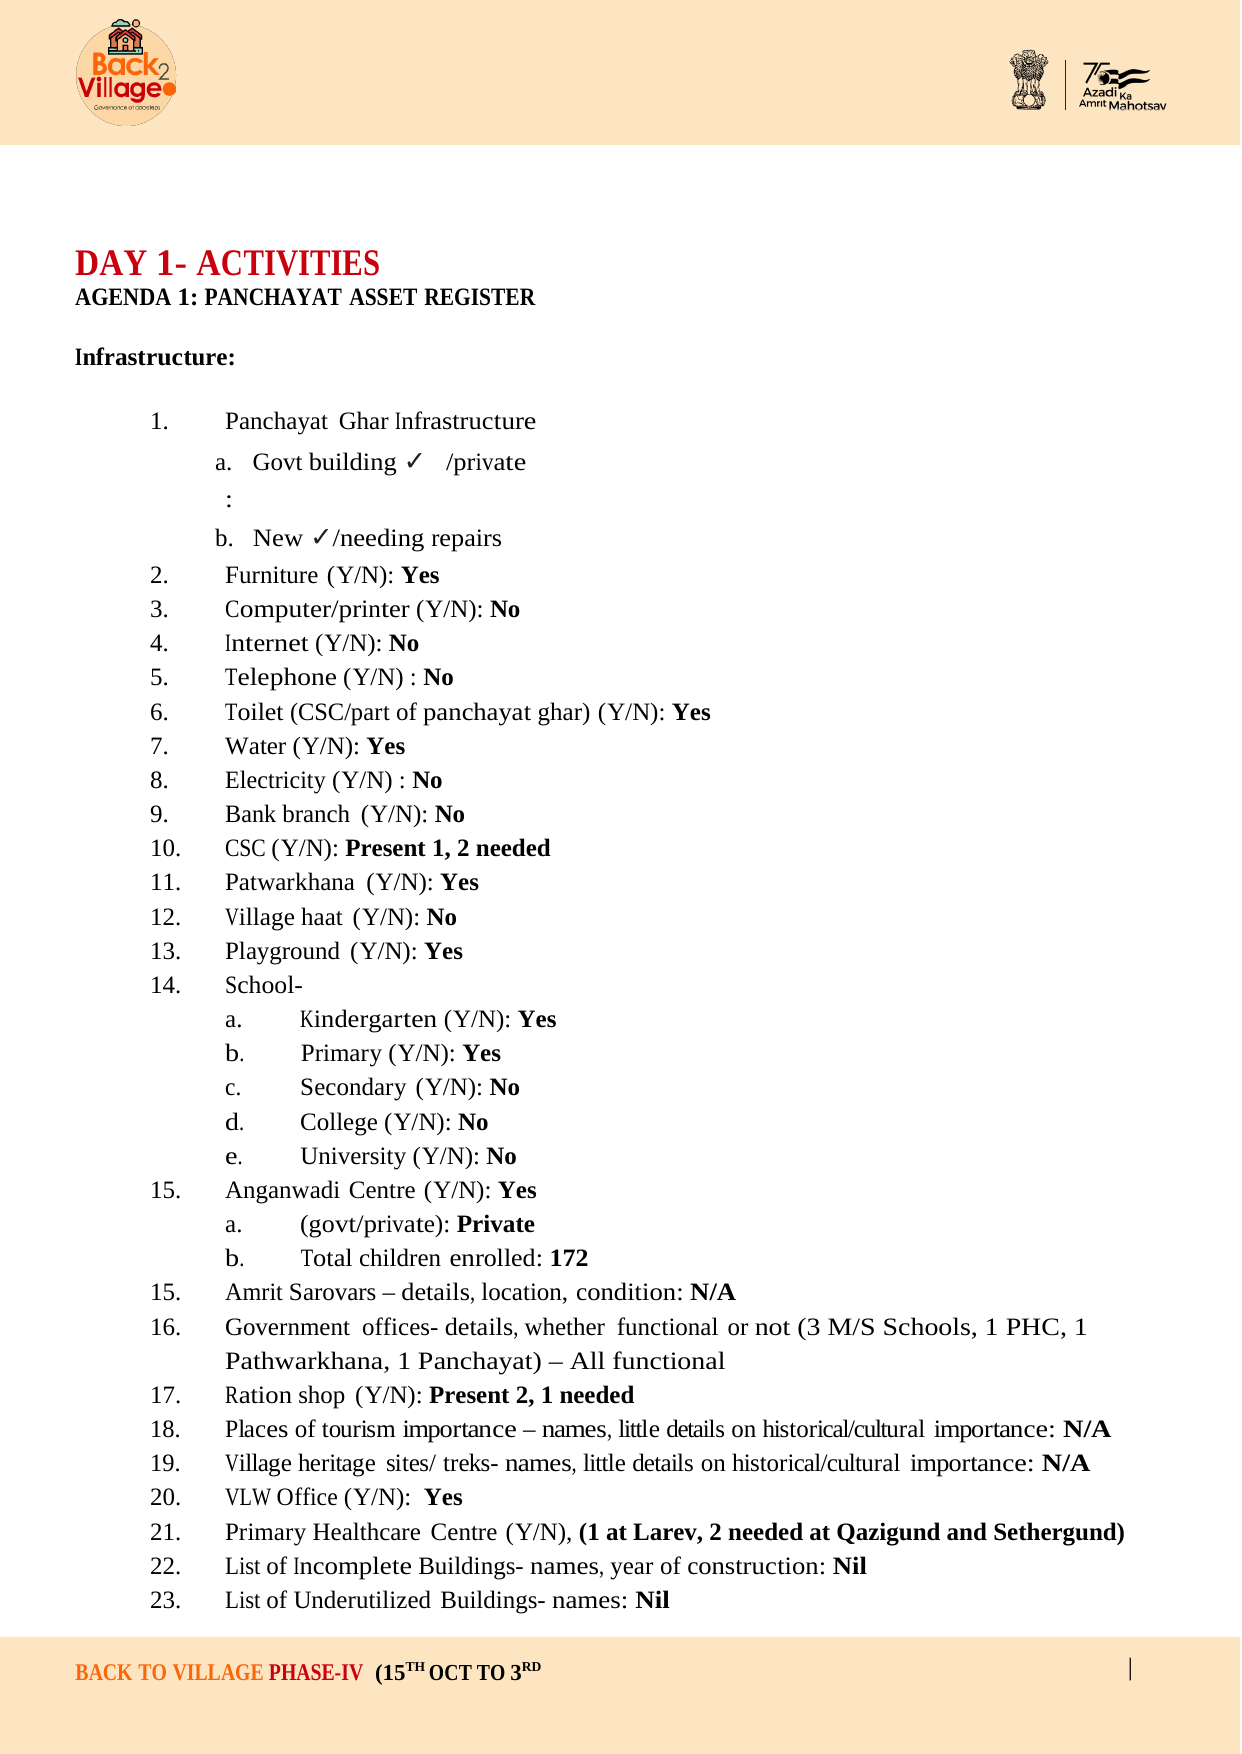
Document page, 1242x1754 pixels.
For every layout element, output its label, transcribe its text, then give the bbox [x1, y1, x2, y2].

text d. College (Y/N): No [225, 1107, 1242, 1135]
text b. New ✓/needing repairs [215, 518, 310, 554]
text 1. Panchayat Ghar Infrastructure a. Govt building ✓ /private : [150, 406, 541, 512]
text 17. Ration shop (Y/N): Present 2, 1 needed [150, 1380, 1242, 1409]
text 3. Computer/printer (Y/N): No [150, 594, 1242, 623]
text e. University (Y/N): No [225, 1141, 1242, 1169]
text 15. Anganwadi Centre (Y/N): Yes [150, 1175, 1242, 1204]
text 20. VLW Office (Y/N): Yes [150, 1482, 1242, 1511]
text 9. Bank branch (Y/N): No [150, 799, 1242, 828]
text 6. Toilet (CSC/part of panchayat ghar) (Y/N): Yes [150, 697, 1242, 725]
text b. New ✓/needing repairs [332, 518, 1242, 554]
text 7. Water (Y/N): Yes [150, 731, 1242, 759]
text DAY 1- ACTIVITIES [75, 241, 1242, 284]
text 10. CSC (Y/N): Present 1, 2 needed [150, 833, 1242, 862]
text b. Primary (Y/N): Yes [225, 1038, 1242, 1067]
text 15. Amrit Sarovars – details, location, condition: N/A [150, 1277, 1242, 1306]
text 19. Village heritage sites/ treks- names, little details on historical/cultural importance: N/A [150, 1448, 1242, 1477]
text 13. Playground (Y/N): Yes [150, 936, 1242, 964]
text 22. List of Incomplete Buildings- names, year of construction: Nil [150, 1551, 1242, 1579]
text 5. Telephone (Y/N) : No [150, 662, 1242, 691]
text AGENDA 1: PANCHAYAT ASSET REGISTER [75, 284, 1242, 311]
text Infrastructure: [75, 342, 1242, 371]
text 16. Government offices- details, whether functional or not (3 M/S Schools, 1 PHC, 1 [150, 1312, 1242, 1340]
text 2. Furniture (Y/N): Yes [150, 560, 1242, 589]
text 23. List of Underutilized Buildings- names: Nil [150, 1585, 1242, 1614]
picture [74, 17, 177, 126]
text 14. School- [150, 970, 1242, 999]
text Pathwarkhana, 1 Panchayat) – All functional [150, 1346, 1242, 1374]
picture [1076, 57, 1168, 113]
text 8. Electricity (Y/N) : No [150, 765, 1242, 794]
text c. Secondary (Y/N): No [225, 1072, 1242, 1101]
text 18. Places of tourism importance – names, little details on historical/cultural importance: N/A [150, 1414, 1242, 1443]
text 21. Primary Healthcare Centre (Y/N), (1 at Larev, 2 needed at Qazigund and Sethergund) [150, 1517, 1242, 1545]
text a. (govt/private): Private [225, 1209, 1242, 1238]
text b. Total children enrolled: 172 [225, 1243, 1242, 1272]
text 12. Village haat (Y/N): No [150, 902, 1242, 930]
picture [1007, 47, 1051, 112]
text 11. Patwarkhana (Y/N): Yes [150, 867, 1242, 896]
text 4. Internet (Y/N): No [150, 628, 1242, 657]
text a. Kindergarten (Y/N): Yes [225, 1004, 1242, 1033]
